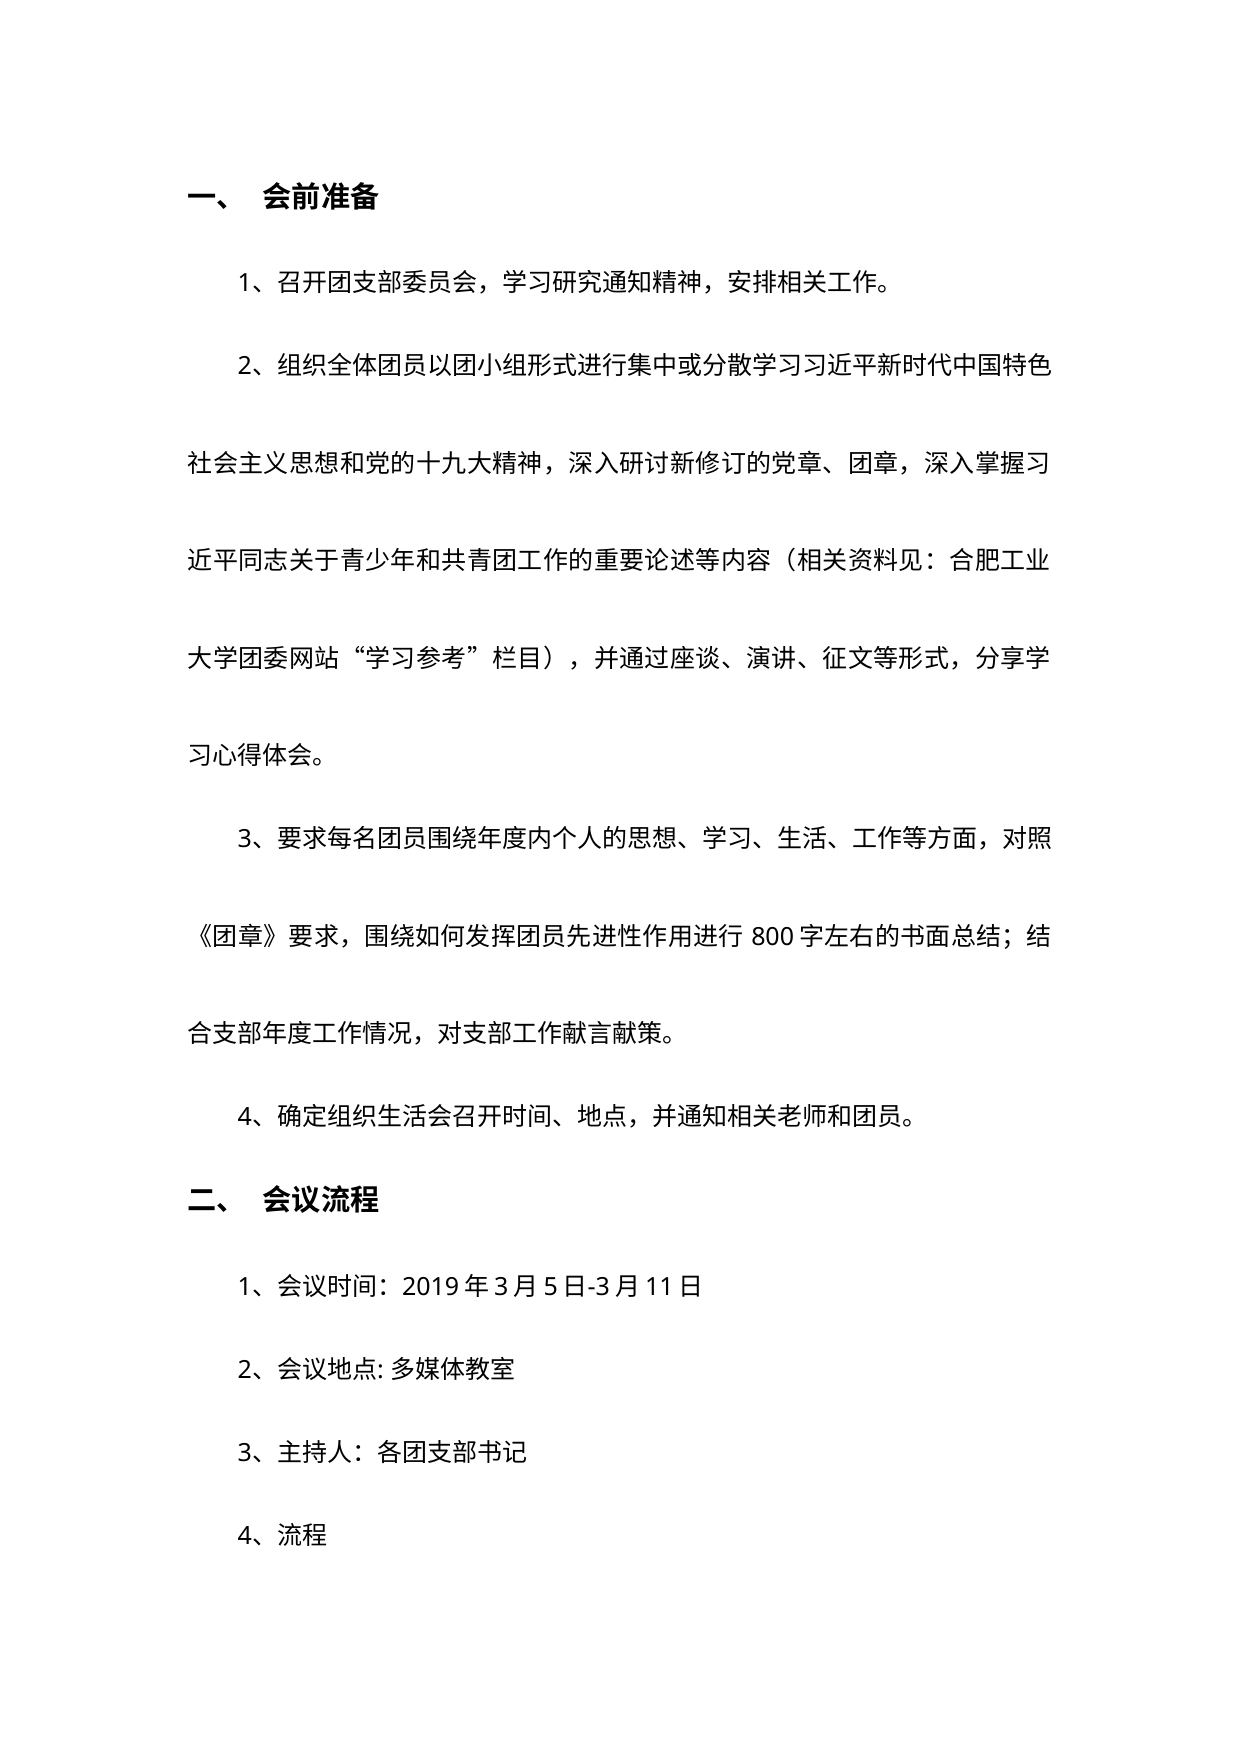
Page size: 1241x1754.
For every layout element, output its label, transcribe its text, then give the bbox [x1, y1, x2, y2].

text 1、召开团支部委员会，学习研究通知精神，安排相关工作。 [187, 248, 1053, 313]
text 3、要求每名团员围绕年度内个人的思想、学习、生活、工作等方面，对照《团章》要求，围绕如何发挥团员先进性作用进行800字左右的书面总结；结合支部年度工作情况，对支部工作献言献策。 [187, 804, 1053, 1064]
list 会前准备 [187, 162, 1053, 227]
list 会议流程 [187, 1166, 1053, 1231]
text 4、流程 [187, 1501, 1053, 1566]
text 3、主持人：各团支部书记 [187, 1418, 1053, 1483]
text 1、会议时间：2019年3月5日-3月11日 [187, 1252, 1053, 1317]
text 4、确定组织生活会召开时间、地点，并通知相关老师和团员。 [187, 1082, 1053, 1147]
text 2、组织全体团员以团小组形式进行集中或分散学习习近平新时代中国特色社会主义思想和党的十九大精神，深入研讨新修订的党章、团章，深入掌握习近平同志关于青少年和共青团工作的重要论述等内容（相关资料见：合肥工业大学团委网站“学习参考”栏目），并通过座谈、演讲、征文等形式，分享学习心得体会。 [187, 331, 1053, 786]
text 2、会议地点: 多媒体教室 [187, 1335, 1053, 1400]
